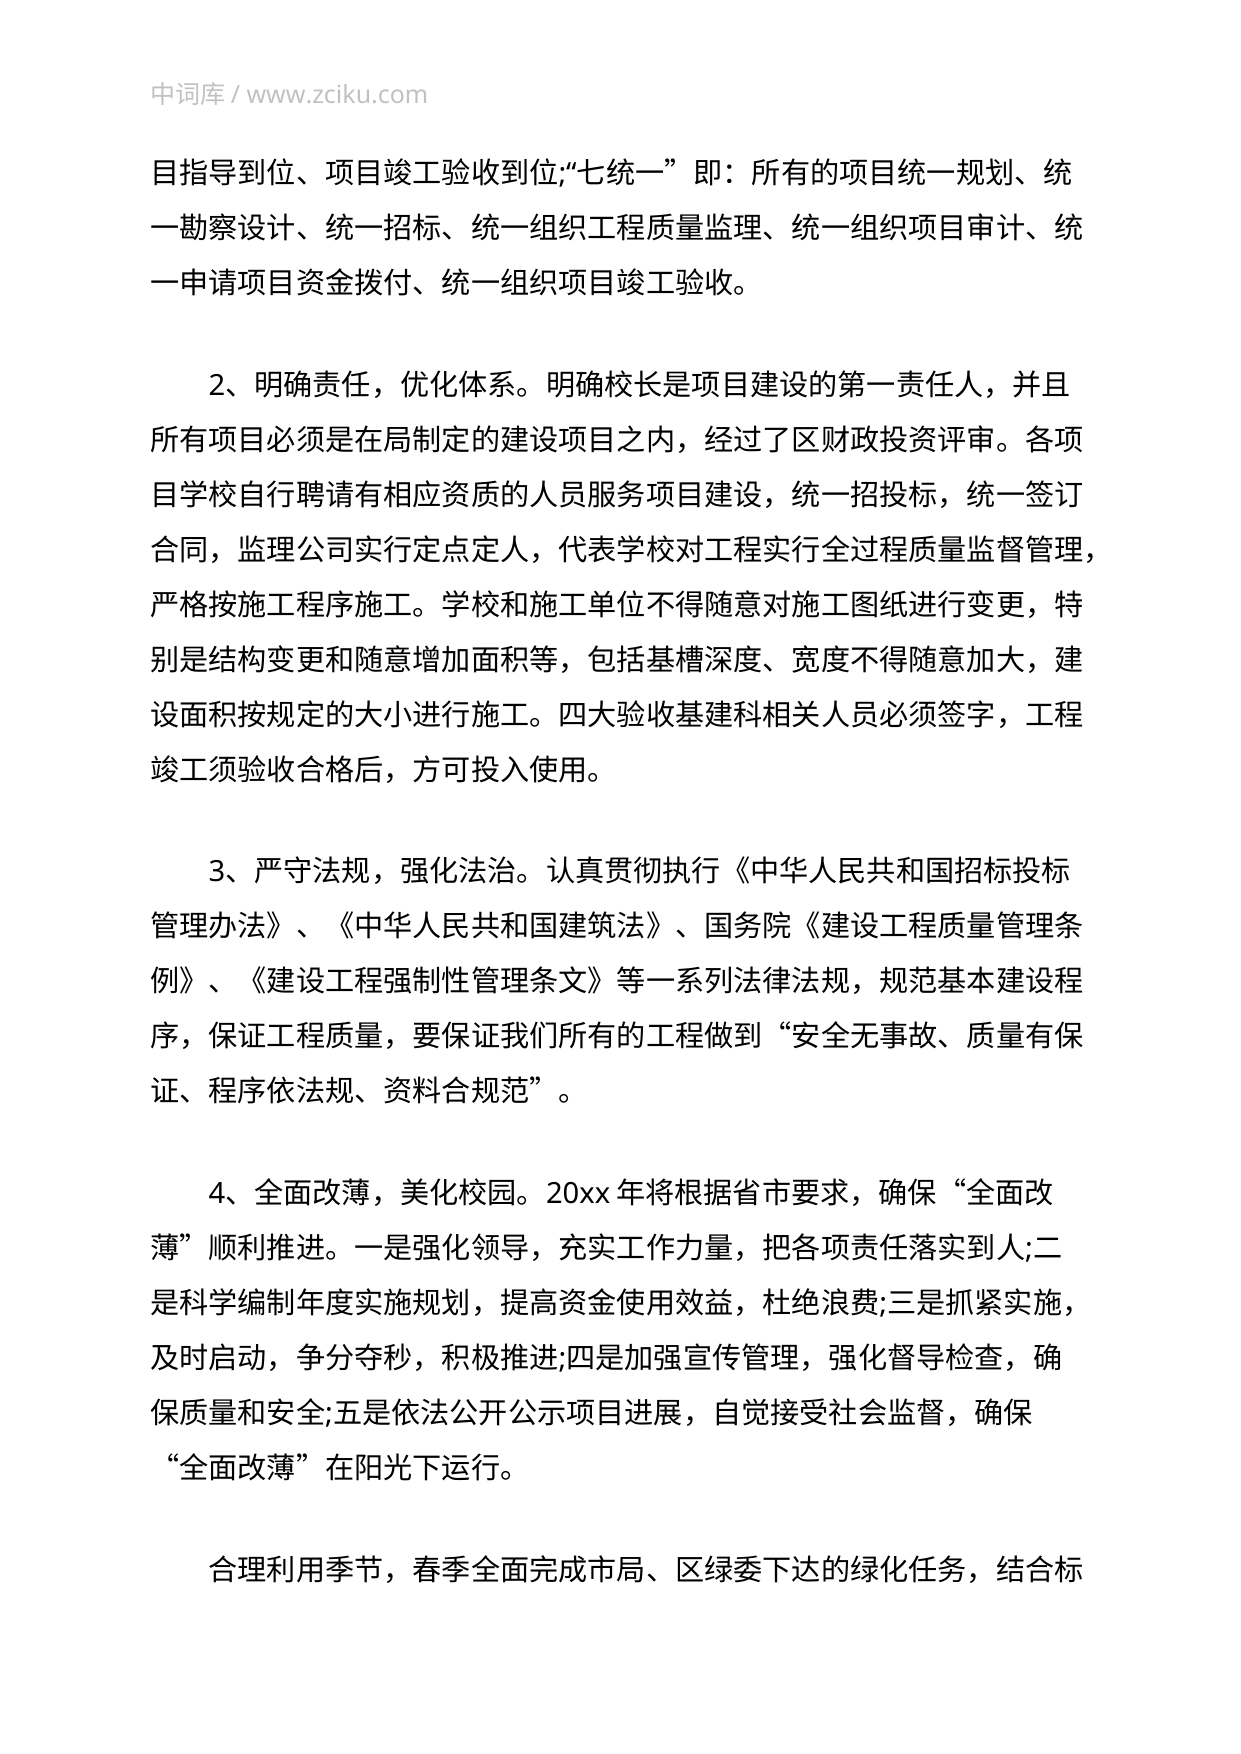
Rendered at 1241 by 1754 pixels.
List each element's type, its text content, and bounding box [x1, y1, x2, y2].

text 4、全面改薄，美化校园。20xx年将根据省市要求，确保“全面改薄”顺利推进。一是强化领导，充实工作力量，把各项责任落实到人;二是科学编制年度实施规划，提高资金使用效益，杜绝浪费;三是抓紧实施，及时启动，争分夺秒，积极推进;四是加强宣传管理，强化督导检查，确保质量和安全;五是依法公开公示项目进展，自觉接受社会监督，确保“全面改薄”在阳光下运行。 [150, 1169, 1090, 1487]
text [150, 1546, 1090, 1588]
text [150, 150, 1090, 302]
text 2、明确责任，优化体系。明确校长是项目建设的第一责任人，并且所有项目必须是在局制定的建设项目之内，经过了区财政投资评审。各项目学校自行聘请有相应资质的人员服务项目建设，统一招投标，统一签订合同，监理公司实行定点定人，代表学校对工程实行全过程质量监督管理，严格按施工程序施工。学校和施工单位不得随意对施工图纸进行变更，特别是结构变更和随意增加面积等，包括基槽深度、宽度不得随意加大，建设面积按规定的大小进行施工。四大验收基建科相关人员必须签字，工程竣工须验收合格后，方可投入使用。 [150, 362, 1090, 788]
text 3、严守法规，强化法治。认真贯彻执行《中华人民共和国招标投标管理办法》、《中华人民共和国建筑法》、国务院《建设工程质量管理条例》、《建设工程强制性管理条文》等一系列法律法规，规范基本建设程序，保证工程质量，要保证我们所有的工程做到“安全无事故、质量有保证、程序依法规、资料合规范”。 [150, 848, 1090, 1110]
